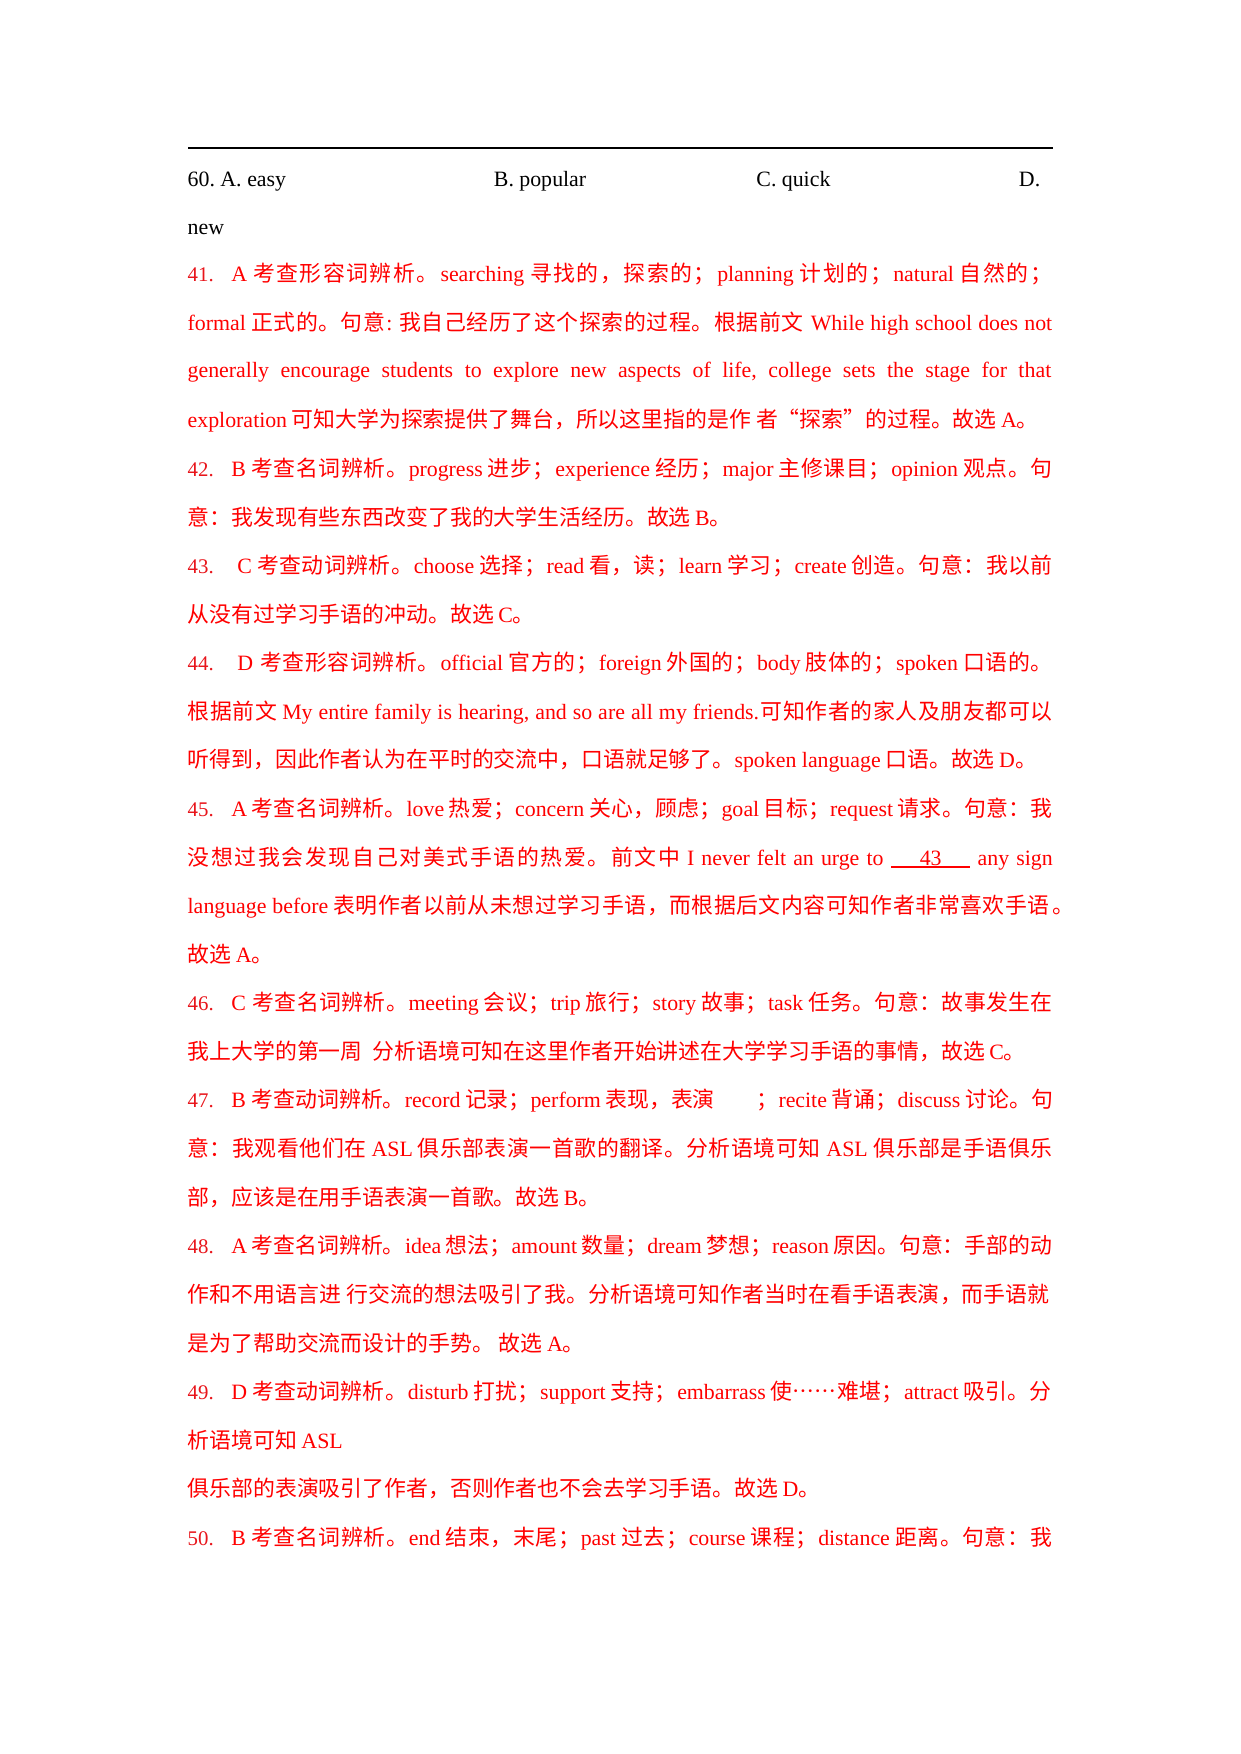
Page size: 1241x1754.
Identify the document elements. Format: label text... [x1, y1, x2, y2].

list C 考查名词辨析。meeting会议；trip旅行；story故事；task任务。句意：故事发生在我上大学的第一周 分析语境可知在这里作者开始讲述在大学学习手语的事情，故选C。 [187, 985, 1053, 1066]
list B考查名词辨析。progress进步；experience经历；major主修课目；opinion观点。句意：我发现有些东西改变了我的大学生活经历。故选B。 [187, 450, 1053, 532]
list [187, 1519, 1053, 1552]
list A考查形容词辨析。searching寻找的，探索的；planning计划的；natural自然的；formal正式的。句意: 我自己经历了这个探索的过程。根据前文 While high school does not generally encourage students to explore new aspects of life, college sets the stage for that exploration可知大学为探索提供了舞台，所以这里指的是作 者“探索”的过程。故选A。 [187, 256, 1053, 434]
list D 考查形容词辨析。official官方的；foreign外国的；body肢体的；spoken口语的。根据前文My entire family is hearing, and so are all my friends.可知作者的家人及朋友都可以听得到，因此作者认为在平时的交流中，口语就足够了。spoken language口语。故选D。 [187, 644, 1053, 774]
list C考查动词辨析。choose选择；read看，读；learn学习；create创造。句意：我以前从没有过学习手语的冲动。故选C。 [187, 547, 1053, 629]
list A考查名词辨析。love热爱；concern关心，顾虑；goal目标；request请求。句意：我没想过我会发现自己对美式手语的热爱。前文中I never felt an urge to 43 any sign language before表明作者以前从未想过学习手语，而根据后文内容可知作者非常喜欢手语。故选A。 [187, 790, 1053, 969]
text 俱乐部的表演吸引了作者，否则作者也不会去学习手语。故选D。 [187, 1471, 1053, 1503]
text 60. A. easy B. popular C. quick D. new [187, 162, 1053, 243]
list B 考查动词辨析。record记录；perform表现，表演 ；recite背诵；discuss讨论。句意：我观看他们在ASL俱乐部表演一首歌的翻译。分析语境可知ASL 俱乐部是手语俱乐部，应该是在用手语表演一首歌。故选B。 [187, 1082, 1053, 1212]
list A考查名词辨析。idea想法；amount数量；dream梦想；reason原因。句意：手部的动作和不用语言进 行交流的想法吸引了我。分析语境可知作者当时在看手语表演，而手语就是为了帮助交流而设计的手势。 故选A。 [187, 1228, 1053, 1358]
list D考查动词辨析。disturb打扰；support支持；embarrass使……难堪；attract吸引。分析语境可知ASL [187, 1374, 1053, 1455]
